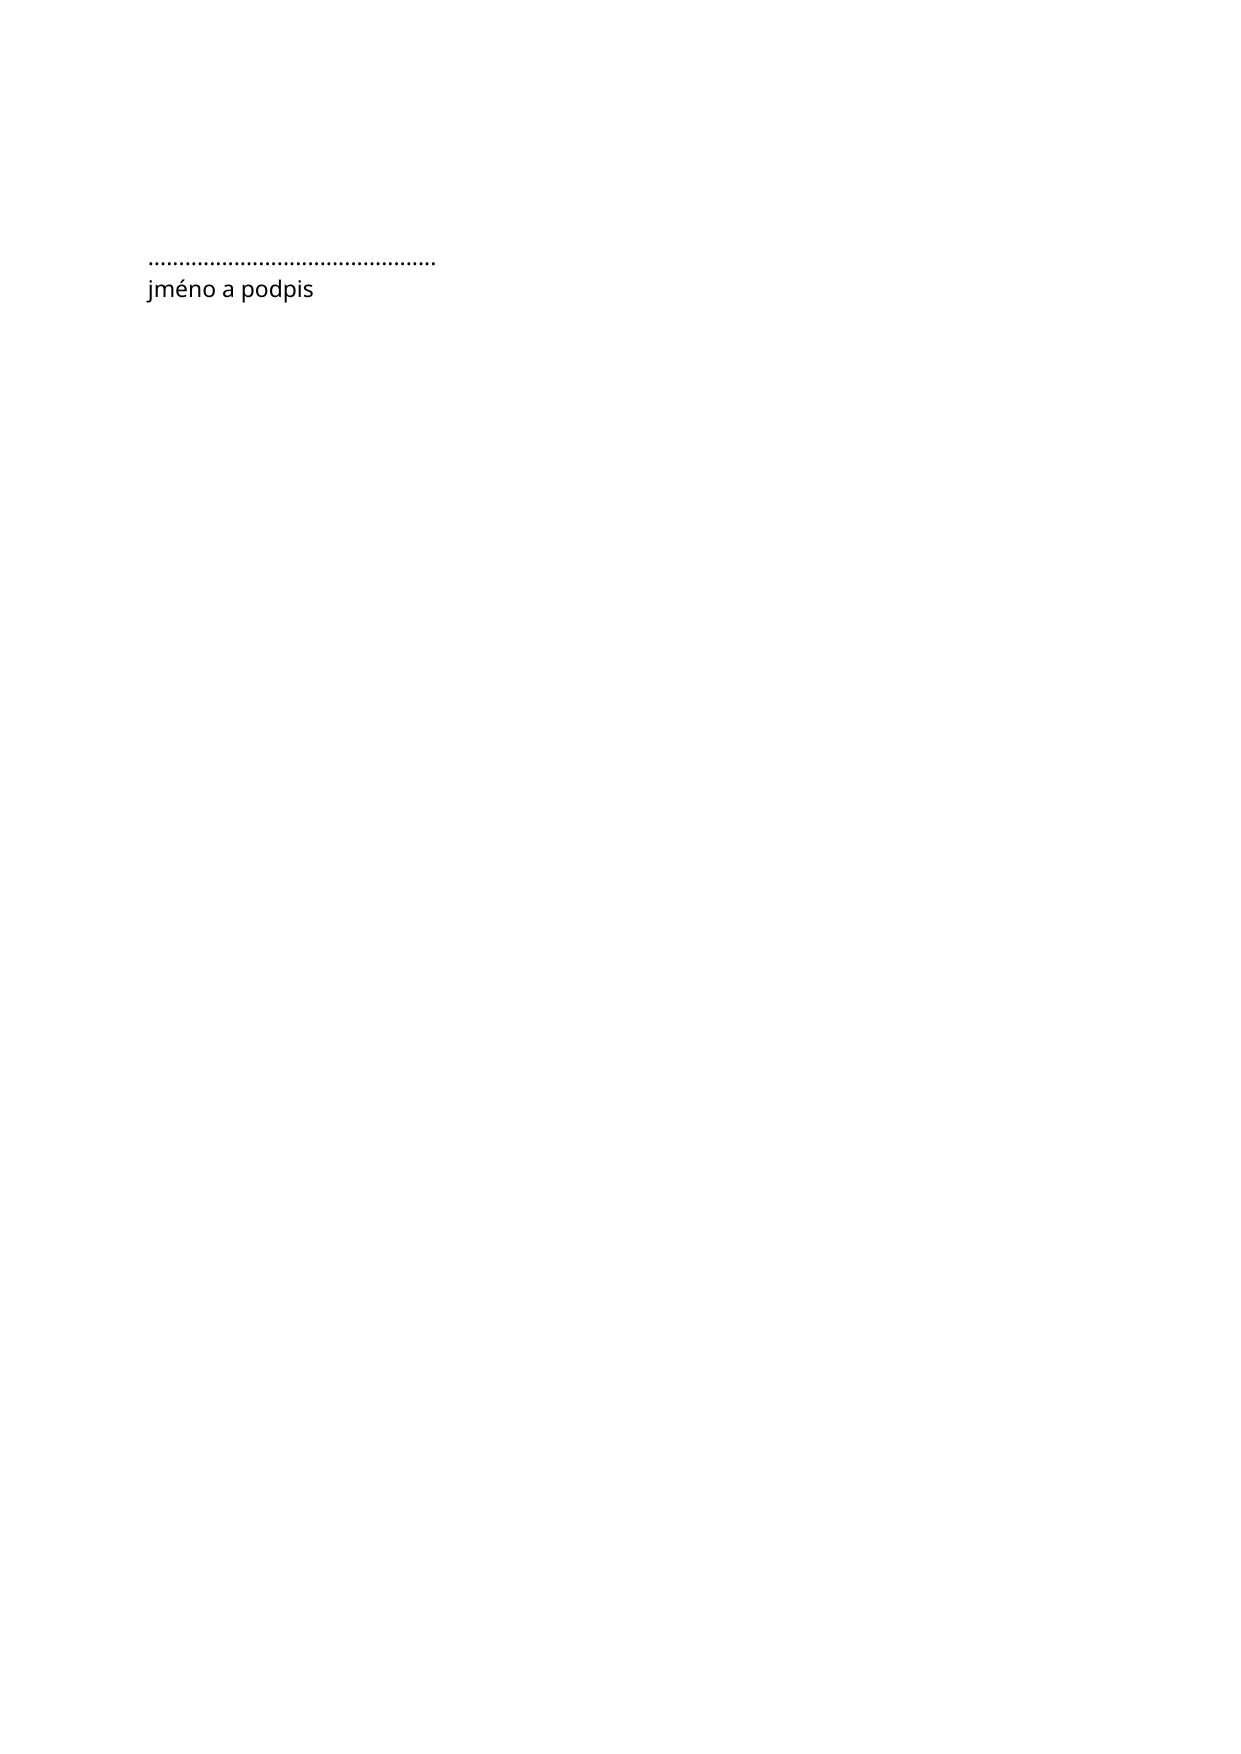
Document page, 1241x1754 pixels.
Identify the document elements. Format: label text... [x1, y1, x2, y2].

text ............................................... [148, 241, 1093, 273]
text jméno a podpis [148, 273, 1093, 304]
